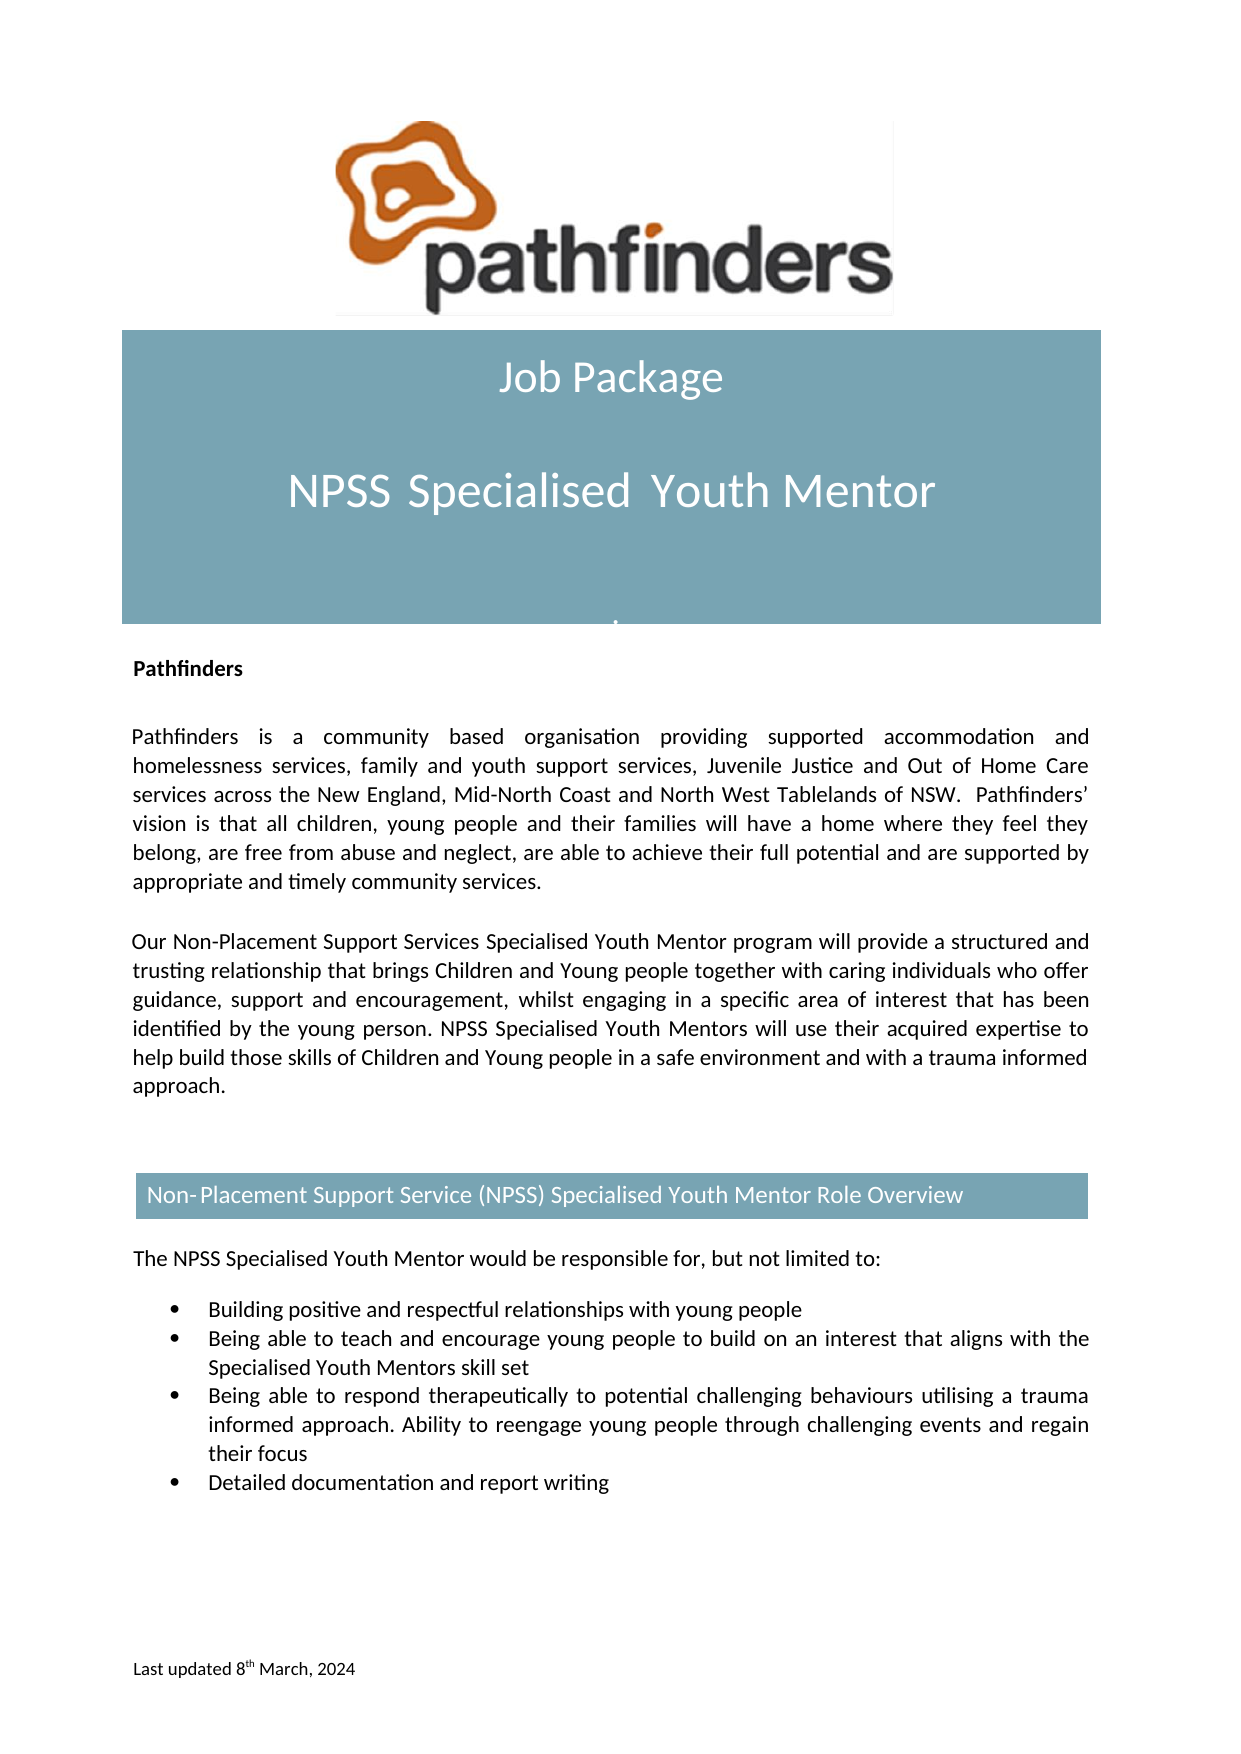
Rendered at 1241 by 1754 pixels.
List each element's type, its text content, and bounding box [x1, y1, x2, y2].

text The NPSS Specialised Youth Mentor would be responsible for, but not limited to: [133, 1244, 1091, 1273]
text Pathfinders is a community based organisation providing supported accommodation and homelessness services, family and youth support services, Juvenile Justice and Out of Home Care services across the New England, Mid-North Coast and North West Tablelands of NSW. Pathfinders’ vision is that all children, young people and their families will have a home where they feel they belong, are free from abuse and neglect, are able to achieve their full potential and are supported by appropriate and timely community services. [131, 722, 1091, 895]
list Being able to respond therapeutically to potential challenging behaviours utilising a trauma informed approach. Ability to reengage young people through challenging events and regain their focus [171, 1381, 1091, 1467]
picture [335, 121, 894, 316]
text Our Non-Placement Support Services Specialised Youth Mentor program will provide a structured and trusting relationship that brings Children and Young people together with caring individuals who offer guidance, support and encouragement, whilst engaging in a specific area of interest that has been identified by the young person. NPSS Specialised Youth Mentors will use their acquired expertise to help build those skills of Children and Young people in a safe environment and with a trauma informed approach. [131, 927, 1091, 1099]
list Detailed documentation and report writing [171, 1468, 1091, 1496]
list Being able to teach and encourage young people to build on an interest that aligns with the Specialised Youth Mentors skill set [171, 1324, 1091, 1381]
list Building positive and respectful relationships with young people [171, 1295, 1091, 1323]
